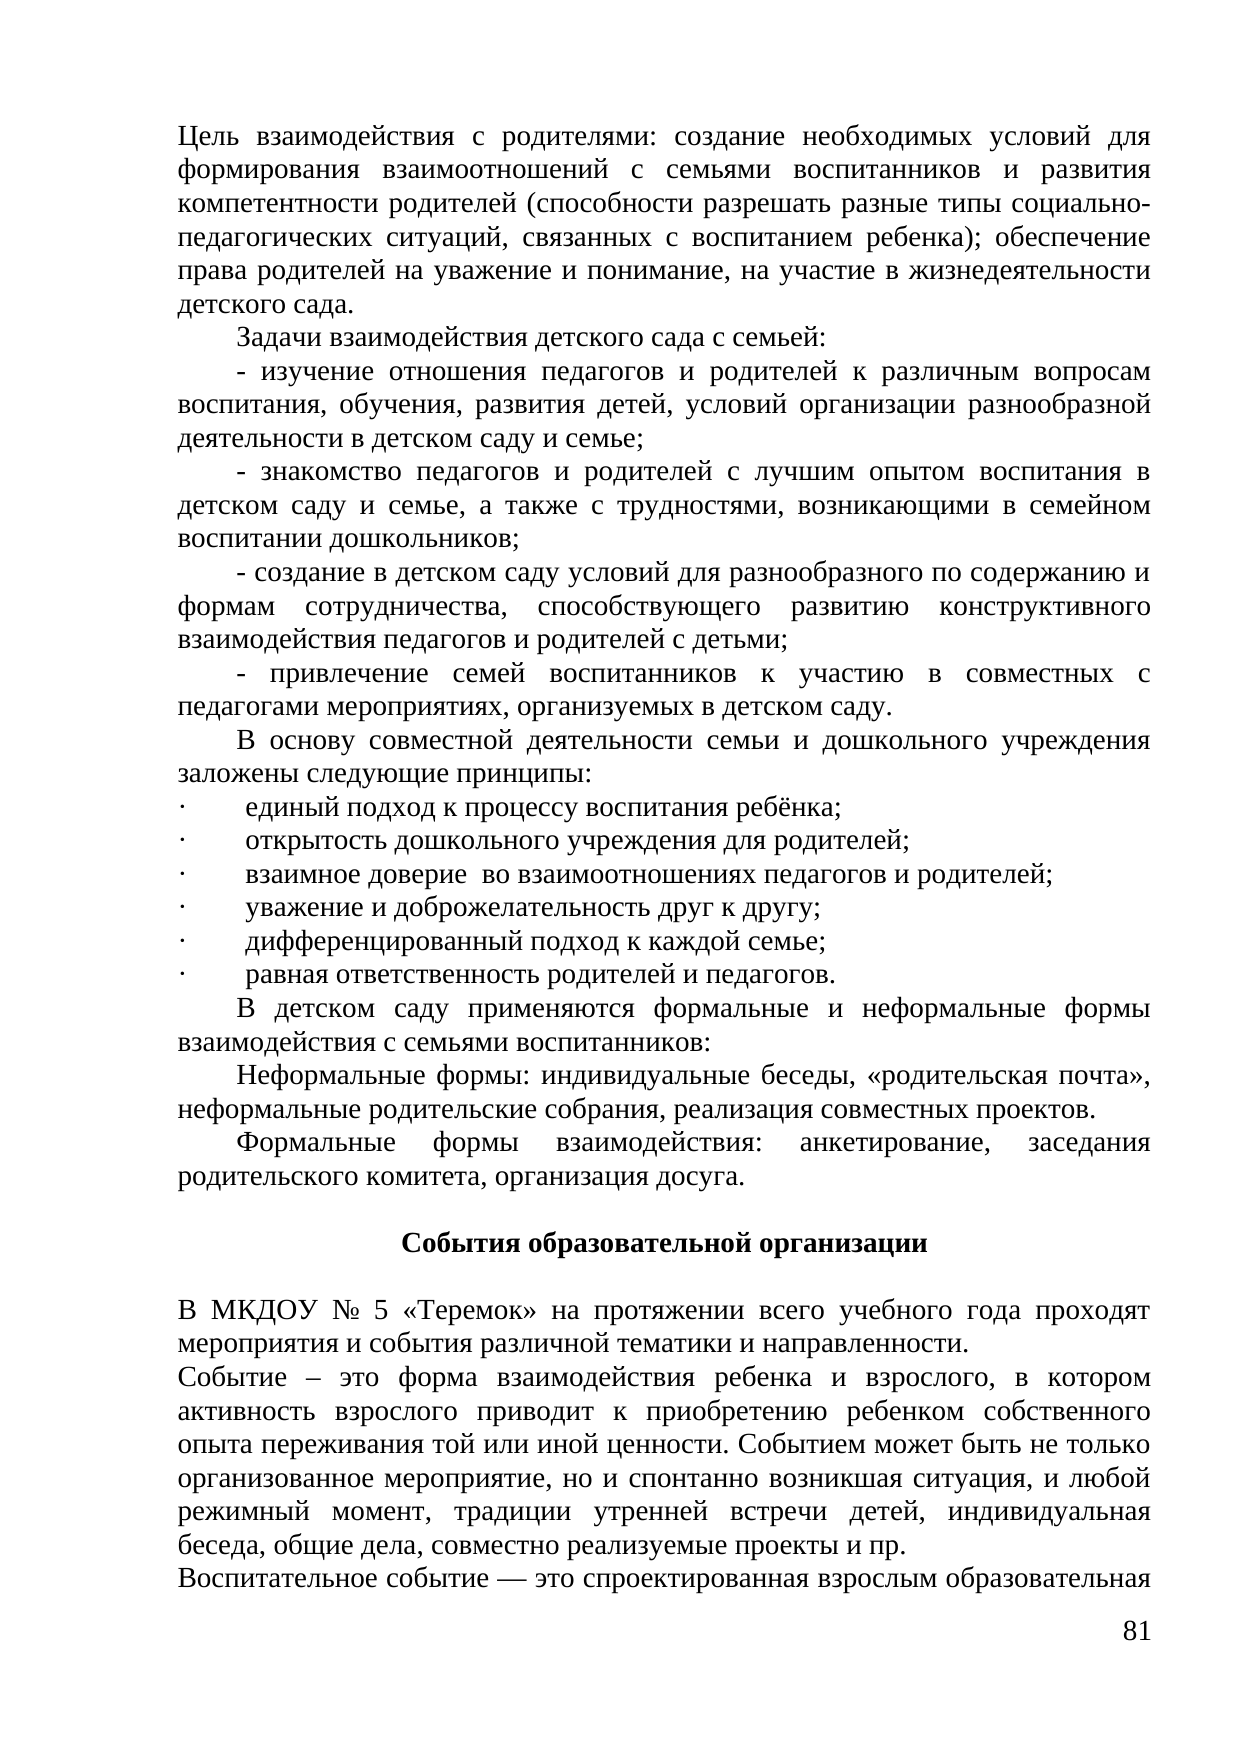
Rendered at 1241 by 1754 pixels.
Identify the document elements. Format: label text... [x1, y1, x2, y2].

text · равная ответственность родителей и педагогов. [177, 957, 1152, 990]
text - знакомство педагогов и родителей с лучшим опытом воспитания в детском саду и семье, а также с трудностями, возникающими в семейном воспитании дошкольников; [177, 453, 1152, 554]
text Цель взаимодействия с родителями: создание необходимых условий для формирования взаимоотношений с семьями воспитанников и развития компетентности родителей (способности разрешать разные типы социальнo-педагогических ситуаций, связанных с воспитанием ребенка); обеспечение права родителей на уважение и понимание, на участие в жизнедеятельности детского сада. [177, 118, 1152, 319]
text В МКДОУ № 5 «Теремок» на протяжении всего учебного года проходят мероприятия и события различной тематики и направленности. [177, 1292, 1152, 1359]
text События образовательной организации [177, 1225, 1152, 1258]
text · дифференцированный подход к каждой семье; [177, 923, 1152, 957]
text Задачи взаимодействия детского сада с семьей: [177, 319, 1152, 353]
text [177, 1560, 1152, 1594]
text · уважение и доброжелательность друг к другу; [177, 889, 1152, 923]
text Неформальные формы: индивидуальные беседы, «родительская почта», неформальные родительские собрания, реализация совместных проектов. [177, 1057, 1152, 1124]
text - привлечение семей воспитанников к участию в совместных с педагогами мероприятиях, организуемых в детском саду. [177, 655, 1152, 722]
text Формальные формы взаимодействия: анкетирование, заседания родительского комитета, организация досуга. [177, 1124, 1152, 1191]
text · единый подход к процессу воспитания ребёнка; [177, 789, 1152, 822]
text В основу совместной деятельности семьи и дошкольного учреждения заложены следующие принципы: [177, 722, 1152, 789]
text Событие ‒ это форма взаимодействия ребенка и взрослого, в котором активность взрослого приводит к приобретению ребенком собственного опыта переживания той или иной ценности. Событием может быть не только организованное мероприятие, но и спонтанно возникшая ситуация, и любой режимный момент, традиции утренней встречи детей, индивидуальная беседа, общие дела, совместно реализуемые проекты и пр. [177, 1359, 1152, 1560]
text · взаимное доверие во взаимоотношениях педагогов и родителей; [177, 856, 1152, 889]
text В детском саду применяются формальные и неформальные формы взаимодействия с семьями воспитанников: [177, 990, 1152, 1057]
text - создание в детском саду условий для разнообразного по содержанию и формам сотрудничества, способствующего развитию конструктивного взаимодействия педагогов и родителей с детьми; [177, 554, 1152, 655]
text - изучение отношения педагогов и родителей к различным вопросам воспитания, обучения, развития детей, условий организации разнообразной деятельности в детском саду и семье; [177, 353, 1152, 453]
text · открытость дошкольного учреждения для родителей; [177, 822, 1152, 856]
